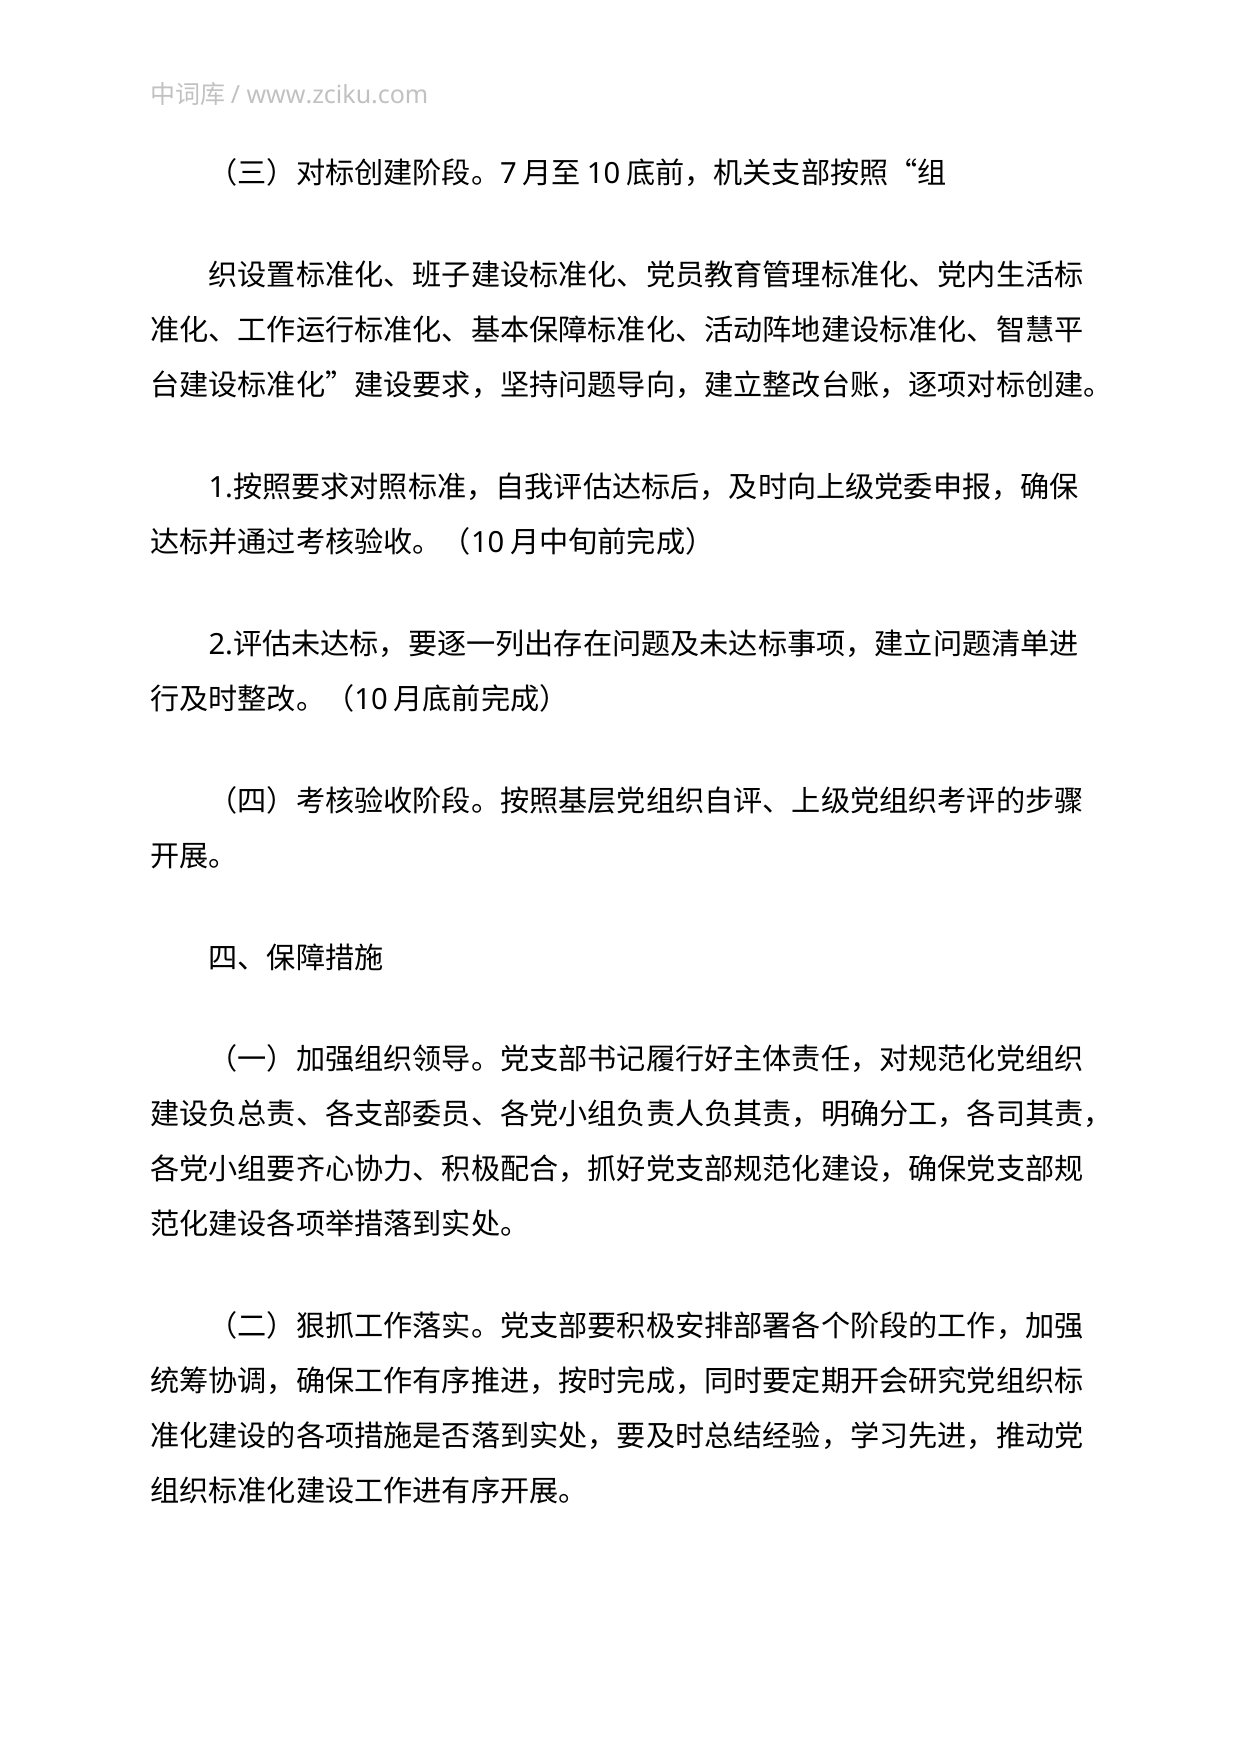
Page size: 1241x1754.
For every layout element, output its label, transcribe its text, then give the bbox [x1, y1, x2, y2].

text 1.按照要求对照标准，自我评估达标后，及时向上级党委申报，确保达标并通过考核验收。（10月中旬前完成） [150, 463, 1090, 561]
text 四、保障措施 [150, 934, 1090, 976]
text （一）加强组织领导。党支部书记履行好主体责任，对规范化党组织建设负总责、各支部委员、各党小组负责人负其责，明确分工，各司其责，各党小组要齐心协力、积极配合，抓好党支部规范化建设，确保党支部规范化建设各项举措落到实处。 [150, 1036, 1090, 1243]
text 织设置标准化、班子建设标准化、党员教育管理标准化、党内生活标准化、工作运行标准化、基本保障标准化、活动阵地建设标准化、智慧平台建设标准化”建设要求，坚持问题导向，建立整改台账，逐项对标创建。 [150, 252, 1090, 404]
text （三）对标创建阶段。7月至10底前，机关支部按照“组 [150, 150, 1090, 192]
text （四）考核验收阶段。按照基层党组织自评、上级党组织考评的步骤开展。 [150, 777, 1090, 875]
text 2.评估未达标，要逐一列出存在问题及未达标事项，建立问题清单进行及时整改。（10月底前完成） [150, 621, 1090, 718]
text （二）狠抓工作落实。党支部要积极安排部署各个阶段的工作，加强统筹协调，确保工作有序推进，按时完成，同时要定期开会研究党组织标准化建设的各项措施是否落到实处，要及时总结经验，学习先进，推动党组织标准化建设工作进有序开展。 [150, 1302, 1090, 1509]
